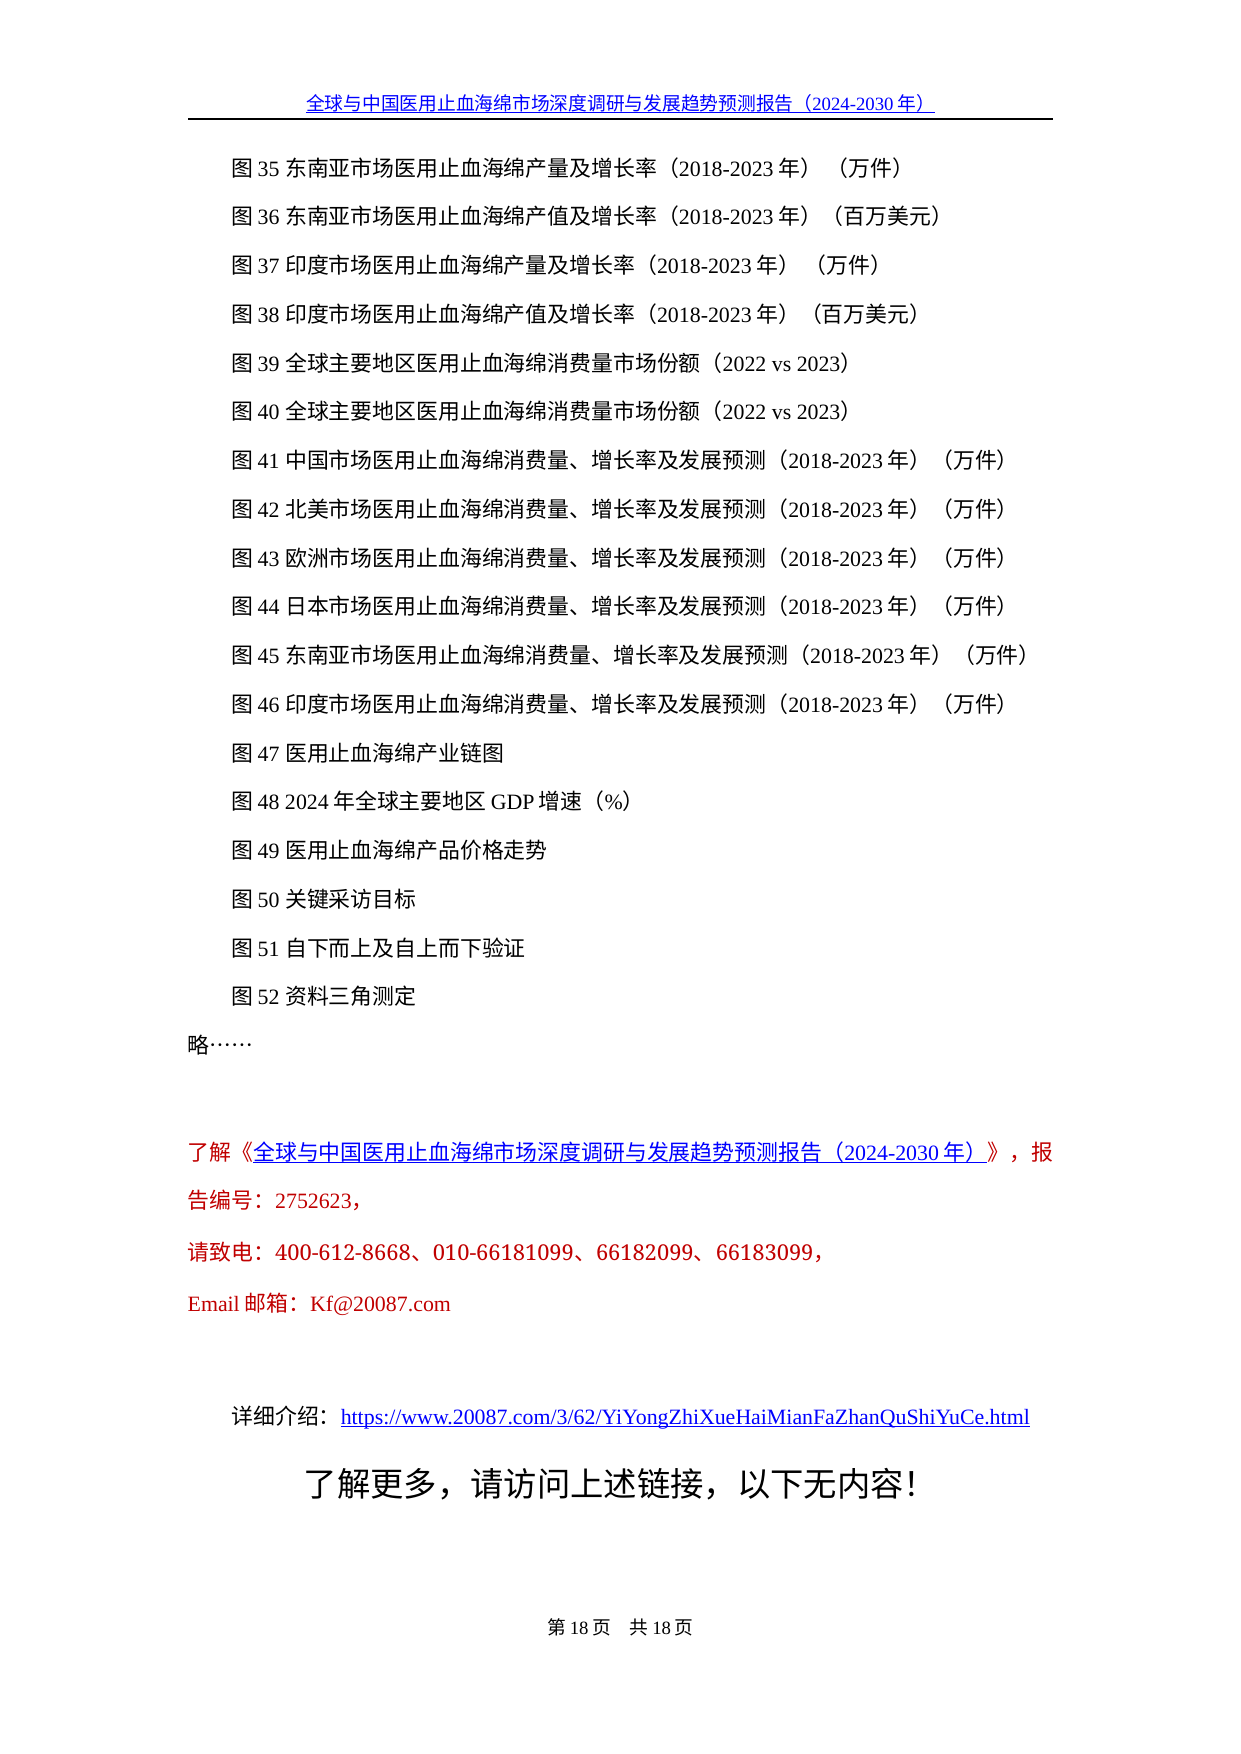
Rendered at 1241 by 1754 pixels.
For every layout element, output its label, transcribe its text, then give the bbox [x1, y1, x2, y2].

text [187, 150, 1053, 1060]
text 详细介绍：https://www.20087.com/3/62/YiYongZhiXueHaiMianFaZhanQuShiYuCe.html [187, 1399, 1053, 1431]
title 了解更多，请访问上述链接，以下无内容！ [187, 1449, 1053, 1514]
text 了解《全球与中国医用止血海绵市场深度调研与发展趋势预测报告（2024-2030年）》，报告编号：2752623， [187, 1134, 1053, 1215]
text 请致电：400-612-8668、010-66181099、66182099、66183099， [187, 1234, 1053, 1267]
text Email邮箱：Kf@20087.com [187, 1286, 1053, 1318]
